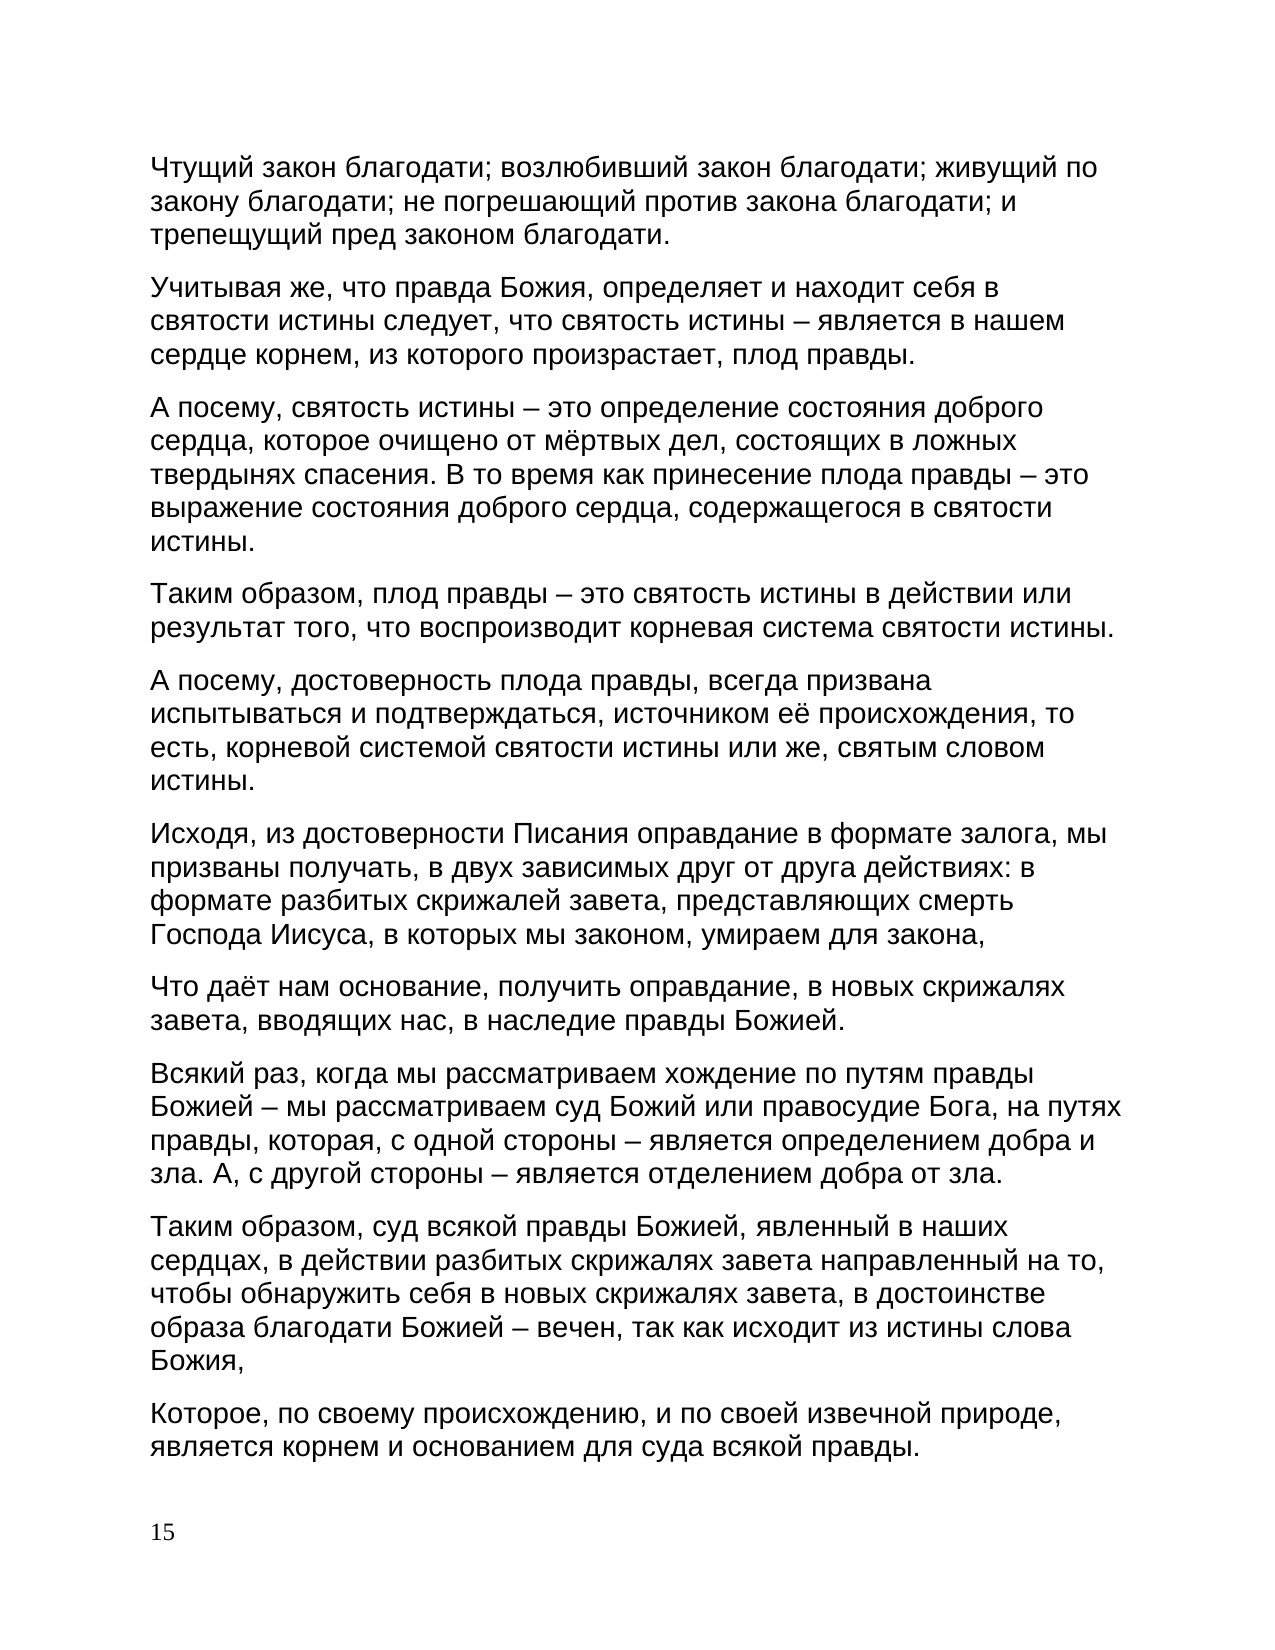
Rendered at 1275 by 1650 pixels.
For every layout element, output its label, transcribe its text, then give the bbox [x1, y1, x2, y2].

text А посему, святость истины – это определение состояния доброго сердца, которое очищено от мёртвых дел, состоящих в ложных твердынях спасения. В то время как принесение плода правды – это выражение состояния доброго сердца, содержащегося в святости истины. [150, 389, 1125, 557]
text А посему, достоверность плода правды, всегда призвана испытываться и подтверждаться, источником её происхождения, то есть, корневой системой святости истины или же, святым словом истины. [150, 663, 1125, 797]
text Чтущий закон благодати; возлюбивший закон благодати; живущий по закону благодати; не погрешающий против закона благодати; и трепещущий пред законом благодати. [150, 150, 1125, 251]
text Учитывая же, что правда Божия, определяет и находит себя в святости истины следует, что святость истины – является в нашем сердце корнем, из которого произрастает, плод правды. [150, 270, 1125, 370]
text Что даёт нам основание, получить оправдание, в новых скрижалях завета, вводящих нас, в наследие правды Божией. [150, 969, 1125, 1036]
text Всякий раз, когда мы рассматриваем хождение по путям правды Божией – мы рассматриваем суд Божий или правосудие Бога, на путях правды, которая, с одной стороны – является определением добра и зла. А, с другой стороны – является отделением добра от зла. [150, 1056, 1125, 1190]
text Исходя, из достоверности Писания оправдание в формате залога, мы призваны получать, в двух зависимых друг от друга действиях: в формате разбитых скрижалей завета, представляющих смерть Господа Иисуса, в которых мы законом, умираем для закона, [150, 816, 1125, 950]
text Которое, по своему происхождению, и по своей извечной природе, является корнем и основанием для суда всякой правды. [150, 1396, 1125, 1463]
text Таким образом, плод правды – это святость истины в действии или результат того, что воспроизводит корневая система святости истины. [150, 576, 1125, 643]
text Таким образом, суд всякой правды Божией, явленный в наших сердцах, в действии разбитых скрижалях завета направленный на то, чтобы обнаружить себя в новых скрижалях завета, в достоинстве образа благодати Божией – вечен, так как исходит из истины слова Божия, [150, 1209, 1125, 1377]
